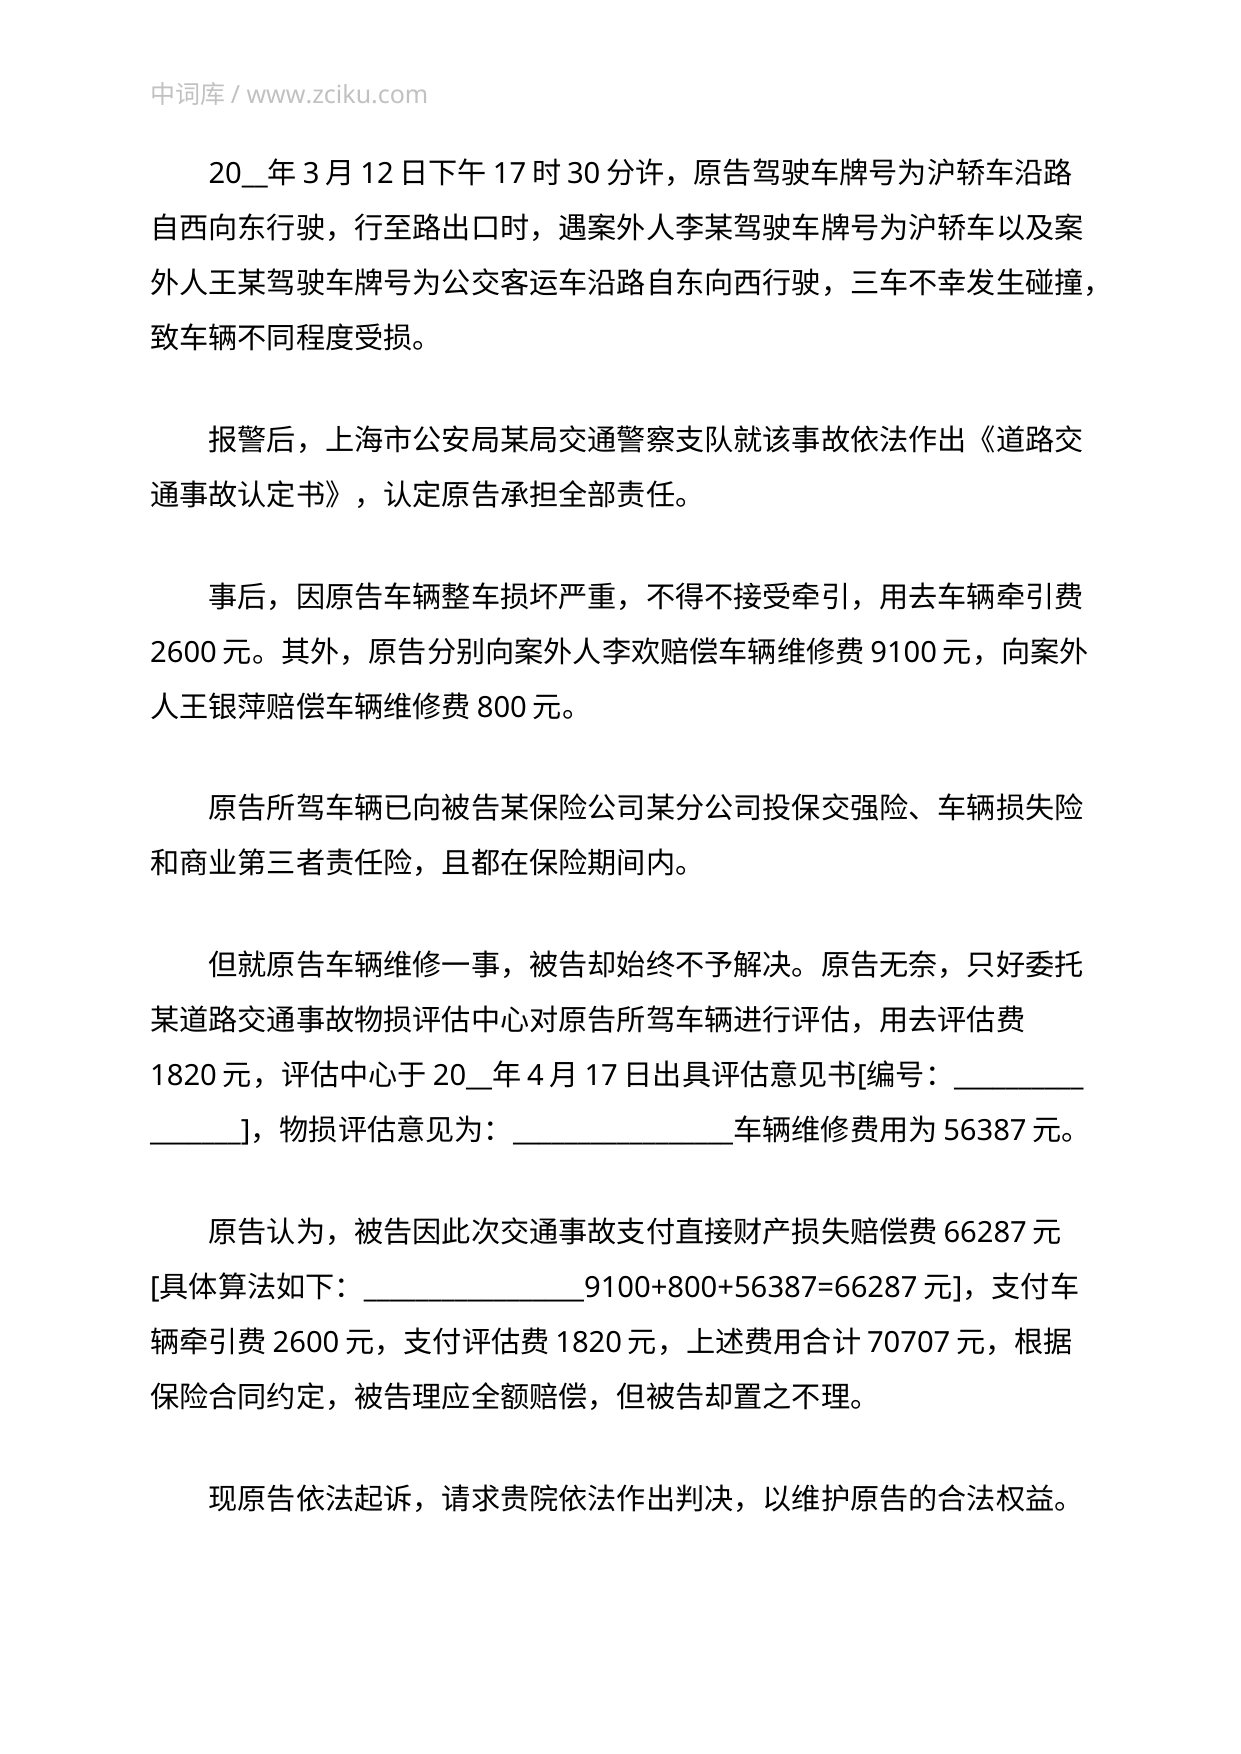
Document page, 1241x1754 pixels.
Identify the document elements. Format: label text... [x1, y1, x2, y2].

text 但就原告车辆维修一事，被告却始终不予解决。原告无奈，只好委托某道路交通事故物损评估中心对原告所驾车辆进行评估，用去评估费1820元，评估中心于20__年4月17日出具评估意见书[编号：_________________]，物损评估意见为：_________________车辆维修费用为56387元。 [150, 942, 1090, 1149]
text 原告所驾车辆已向被告某保险公司某分公司投保交强险、车辆损失险和商业第三者责任险，且都在保险期间内。 [150, 785, 1090, 882]
text 现原告依法起诉，请求贵院依法作出判决，以维护原告的合法权益。 [150, 1475, 1090, 1518]
text 20__年3月12日下午17时30分许，原告驾驶车牌号为沪轿车沿路自西向东行驶，行至路出口时，遇案外人李某驾驶车牌号为沪轿车以及案外人王某驾驶车牌号为公交客运车沿路自东向西行驶，三车不幸发生碰撞，致车辆不同程度受损。 [150, 150, 1090, 357]
text 事后，因原告车辆整车损坏严重，不得不接受牵引，用去车辆牵引费2600元。其外，原告分别向案外人李欢赔偿车辆维修费9100元，向案外人王银萍赔偿车辆维修费800元。 [150, 573, 1090, 726]
text 报警后，上海市公安局某局交通警察支队就该事故依法作出《道路交通事故认定书》，认定原告承担全部责任。 [150, 417, 1090, 514]
text 原告认为，被告因此次交通事故支付直接财产损失赔偿费66287元[具体算法如下：_________________9100+800+56387=66287元]，支付车辆牵引费2600元，支付评估费1820元，上述费用合计70707元，根据保险合同约定，被告理应全额赔偿，但被告却置之不理。 [150, 1208, 1090, 1416]
